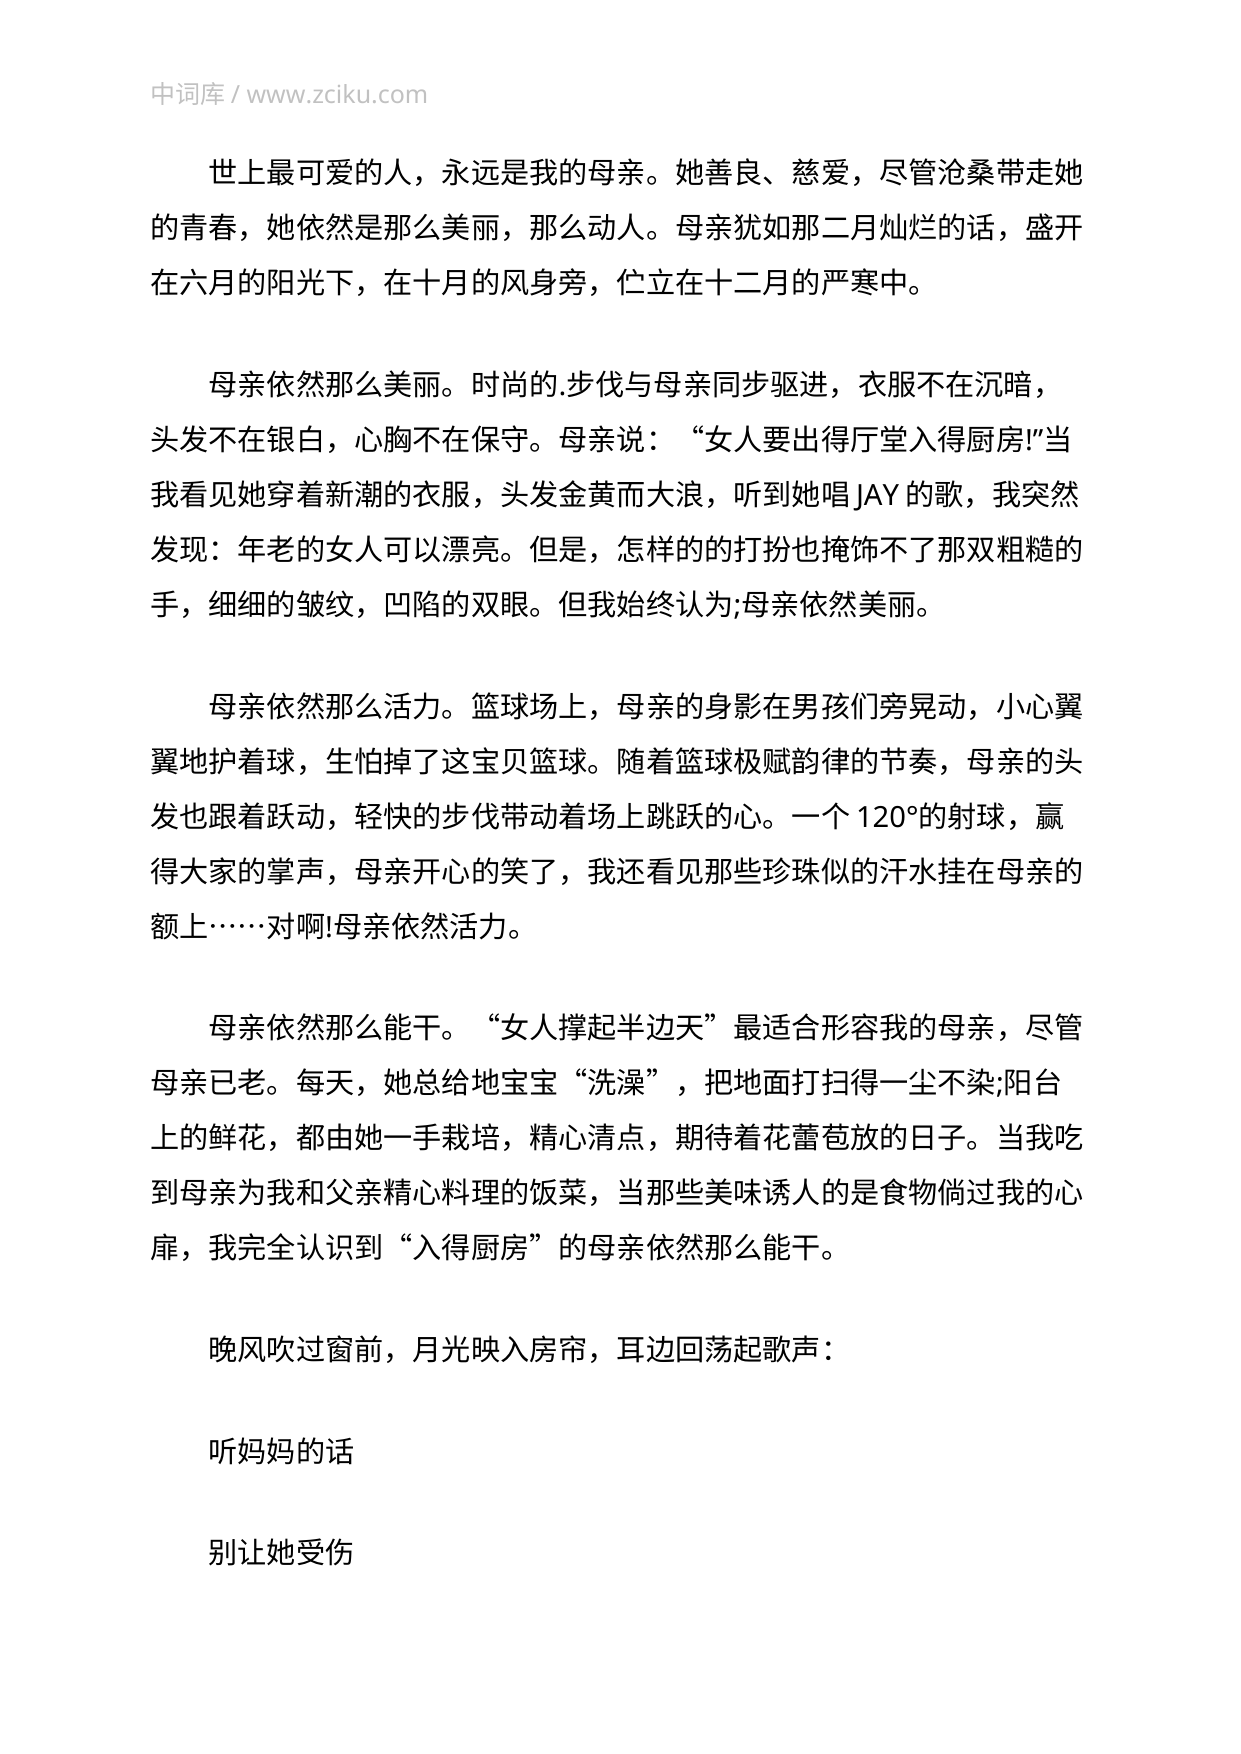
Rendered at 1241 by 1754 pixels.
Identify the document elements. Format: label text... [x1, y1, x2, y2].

text 母亲依然那么能干。“女人撑起半边天”最适合形容我的母亲，尽管母亲已老。每天，她总给地宝宝“洗澡”，把地面打扫得一尘不染;阳台上的鲜花，都由她一手栽培，精心清点，期待着花蕾苞放的日子。当我吃到母亲为我和父亲精心料理的饭菜，当那些美味诱人的是食物倘过我的心扉，我完全认识到“入得厨房”的母亲依然那么能干。 [150, 1005, 1090, 1267]
text 母亲依然那么美丽。时尚的.步伐与母亲同步驱进，衣服不在沉暗，头发不在银白，心胸不在保守。母亲说：“女人要出得厅堂入得厨房!”当我看见她穿着新潮的衣服，头发金黄而大浪，听到她唱JAY的歌，我突然发现：年老的女人可以漂亮。但是，怎样的的打扮也掩饰不了那双粗糙的手，细细的皱纹，凹陷的双眼。但我始终认为;母亲依然美丽。 [150, 362, 1090, 624]
text 听妈妈的话 [150, 1428, 1090, 1471]
text 世上最可爱的人，永远是我的母亲。她善良、慈爱，尽管沧桑带走她的青春，她依然是那么美丽，那么动人。母亲犹如那二月灿烂的话，盛开在六月的阳光下，在十月的风身旁，伫立在十二月的严寒中。 [150, 150, 1090, 302]
text 晚风吹过窗前，月光映入房帘，耳边回荡起歌声： [150, 1327, 1090, 1369]
text 母亲依然那么活力。篮球场上，母亲的身影在男孩们旁晃动，小心翼翼地护着球，生怕掉了这宝贝篮球。随着篮球极赋韵律的节奏，母亲的头发也跟着跃动，轻快的步伐带动着场上跳跃的心。一个120°的射球，赢得大家的掌声，母亲开心的笑了，我还看见那些珍珠似的汗水挂在母亲的额上……对啊!母亲依然活力。 [150, 683, 1090, 946]
text 别让她受伤 [150, 1530, 1090, 1572]
